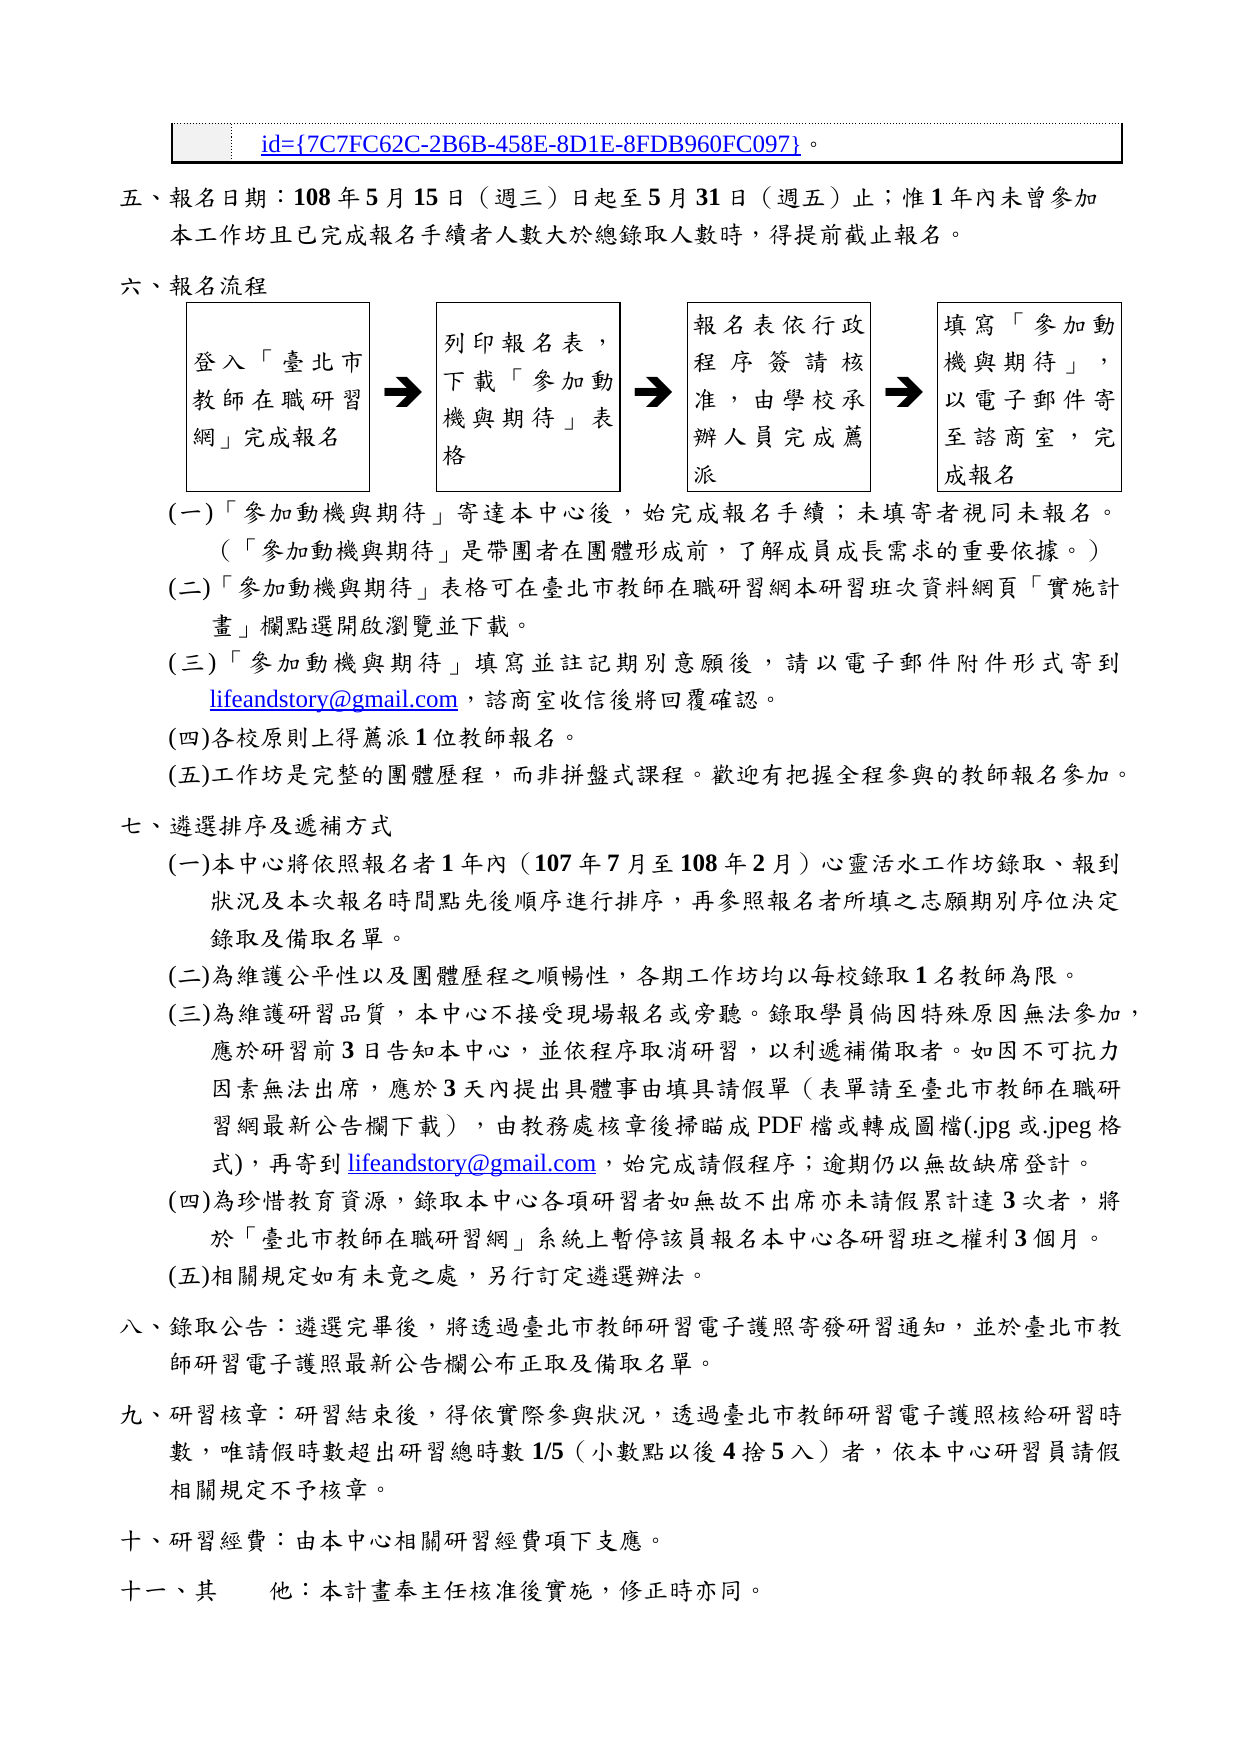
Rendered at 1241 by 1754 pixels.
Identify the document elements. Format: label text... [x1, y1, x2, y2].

text 八、錄取公告：遴選完畢後，將透過臺北市教師研習電子護照寄發研習通知，並於臺北市教師研習電子護照最新公告欄公布正取及備取名單。 [118, 1306, 1122, 1381]
table_header [370, 302, 436, 491]
table_header [871, 302, 937, 491]
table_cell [231, 123, 1121, 161]
text 十一、其 他：本計畫奉主任核准後實施，修正時亦同。 [118, 1570, 1122, 1607]
table_header 列印報名表，下載「參加動機與期待」表格 [437, 303, 619, 491]
text 五、報名日期：108年5月15日（週三）日起至5月31日（週五）止；惟1年內未曾參加本工作坊且已完成報名手續者人數大於總錄取人數時，得提前截止報名。 [118, 177, 1122, 252]
text (一)本中心將依照報名者1年內（107年7月至108年2月）心靈活水工作坊錄取、報到狀況及本次報名時間點先後順序進行排序，再參照報名者所填之志願期別序位決定錄取及備取名單。 [168, 842, 1122, 955]
table_header 報名表依行政程序簽請核准，由學校承辦人員完成薦派 [688, 303, 870, 491]
text 十、研習經費：由本中心相關研習經費項下支應。 [118, 1519, 1122, 1557]
text (四)為珍惜教育資源，錄取本中心各項研習者如無故不出席亦未請假累計達3次者，將於「臺北市教師在職研習網」系統上暫停該員報名本中心各研習班之權利3個月。 [168, 1180, 1122, 1255]
table_header [621, 302, 687, 491]
text (三)「參加動機與期待」填寫並註記期別意願後，請以電子郵件附件形式寄到lifeandstory@gmail.com，諮商室收信後將回覆確認。 [168, 642, 1122, 717]
text (三)為維護研習品質，本中心不接受現場報名或旁聽。錄取學員倘因特殊原因無法參加，應於研習前3日告知本中心，並依程序取消研習，以利遞補備取者。如因不可抗力因素無法出席，應於3天內提出具體事由填具請假單（表單請至臺北市教師在職研習網最新公告欄下載），由教務處核章後掃瞄成PDF檔或轉成圖檔(.jpg或.jpeg格式)，再寄到lifeandstory@gmail.com，始完成請假程序；逾期仍以無故缺席登計。 [168, 992, 1122, 1180]
text (五)相關規定如有未竟之處，另行訂定遴選辦法。 [168, 1255, 1122, 1292]
table_header 登入「臺北市教師在職研習網」完成報名 [187, 303, 369, 491]
text (五)工作坊是完整的團體歷程，而非拼盤式課程。歡迎有把握全程參與的教師報名參加。 [168, 754, 1122, 792]
text (二)為維護公平性以及團體歷程之順暢性，各期工作坊均以每校錄取1名教師為限。 [168, 955, 1122, 992]
text (一)「參加動機與期待」寄達本中心後，始完成報名手續；未填寄者視同未報名。（「參加動機與期待」是帶團者在團體形成前，了解成員成長需求的重要依據。） [168, 492, 1122, 567]
table_header 填寫「參加動機與期待」，以電子郵件寄至諮商室，完成報名 [938, 303, 1121, 491]
table_cell 專車 資訊 [173, 123, 231, 161]
text (二)「參加動機與期待」表格可在臺北市教師在職研習網本研習班次資料網頁「實施計畫」欄點選開啟瀏覽並下載。 [168, 567, 1122, 642]
text 九、研習核章：研習結束後，得依實際參與狀況，透過臺北市教師研習電子護照核給研習時數，唯請假時數超出研習總時數1/5（小數點以後4捨5入）者，依本中心研習員請假相關規定不予核章。 [118, 1394, 1122, 1506]
text (四)各校原則上得薦派1位教師報名。 [168, 717, 1122, 754]
text 六、報名流程 [118, 265, 1122, 302]
text 七、遴選排序及遞補方式 [118, 805, 1122, 842]
